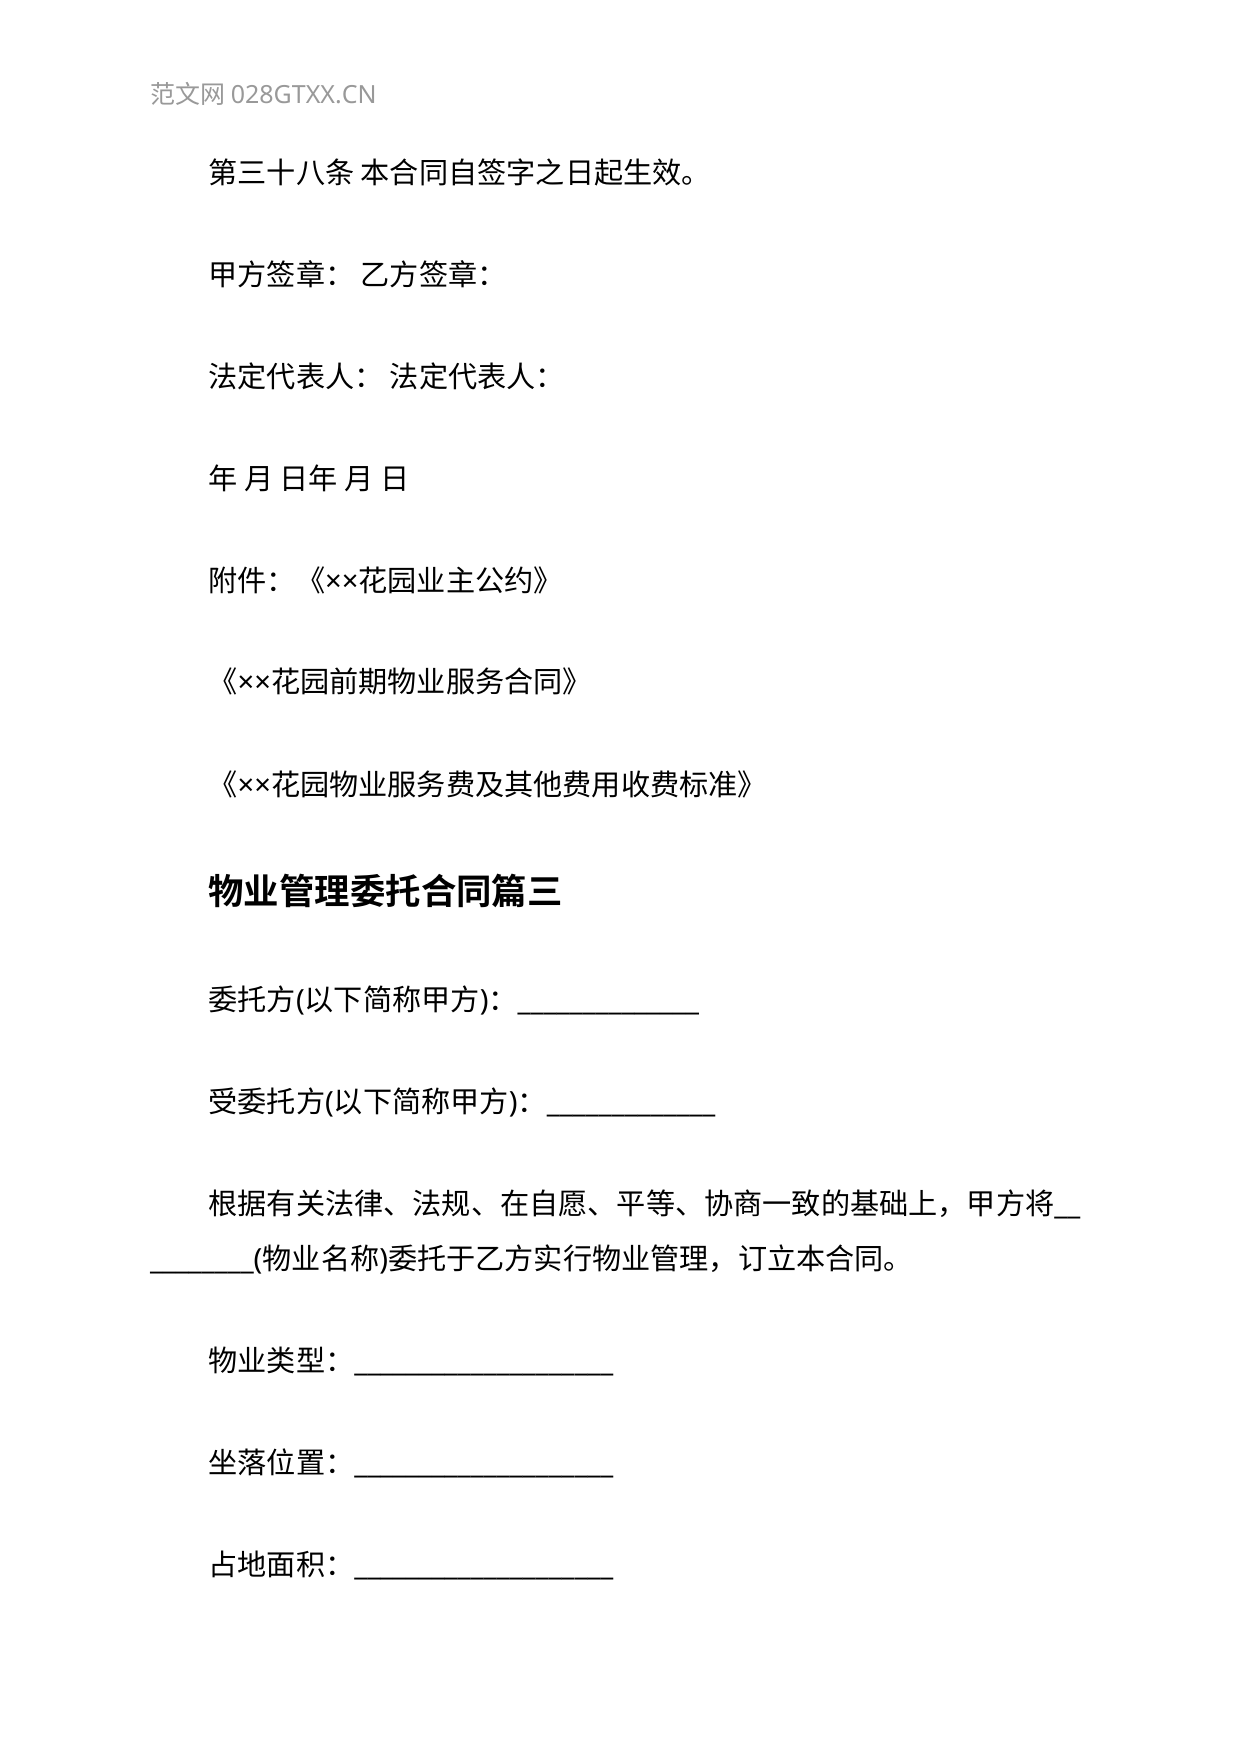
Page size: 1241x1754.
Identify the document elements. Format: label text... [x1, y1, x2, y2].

text 年 月 日年 月 日 [150, 455, 1090, 498]
text 《××花园前期物业服务合同》 [150, 659, 1090, 701]
text 根据有关法律、法规、在自愿、平等、协商一致的基础上，甲方将__________(物业名称)委托于乙方实行物业管理，订立本合同。 [150, 1180, 1090, 1278]
text 《××花园物业服务费及其他费用收费标准》 [150, 761, 1090, 803]
text 第三十八条 本合同自签字之日起生效。 [150, 150, 1090, 192]
text 受委托方(以下简称甲方)：_____________ [150, 1078, 1090, 1121]
text 物业类型：____________________ [150, 1337, 1090, 1380]
text 占地面积：____________________ [150, 1541, 1090, 1584]
text 甲方签章： 乙方签章： [150, 252, 1090, 294]
text 附件：《××花园业主公约》 [150, 557, 1090, 599]
text 法定代表人： 法定代表人： [150, 353, 1090, 396]
text 委托方(以下简称甲方)：______________ [150, 976, 1090, 1019]
text 坐落位置：____________________ [150, 1439, 1090, 1482]
text 物业管理委托合同篇三 [150, 863, 1090, 914]
